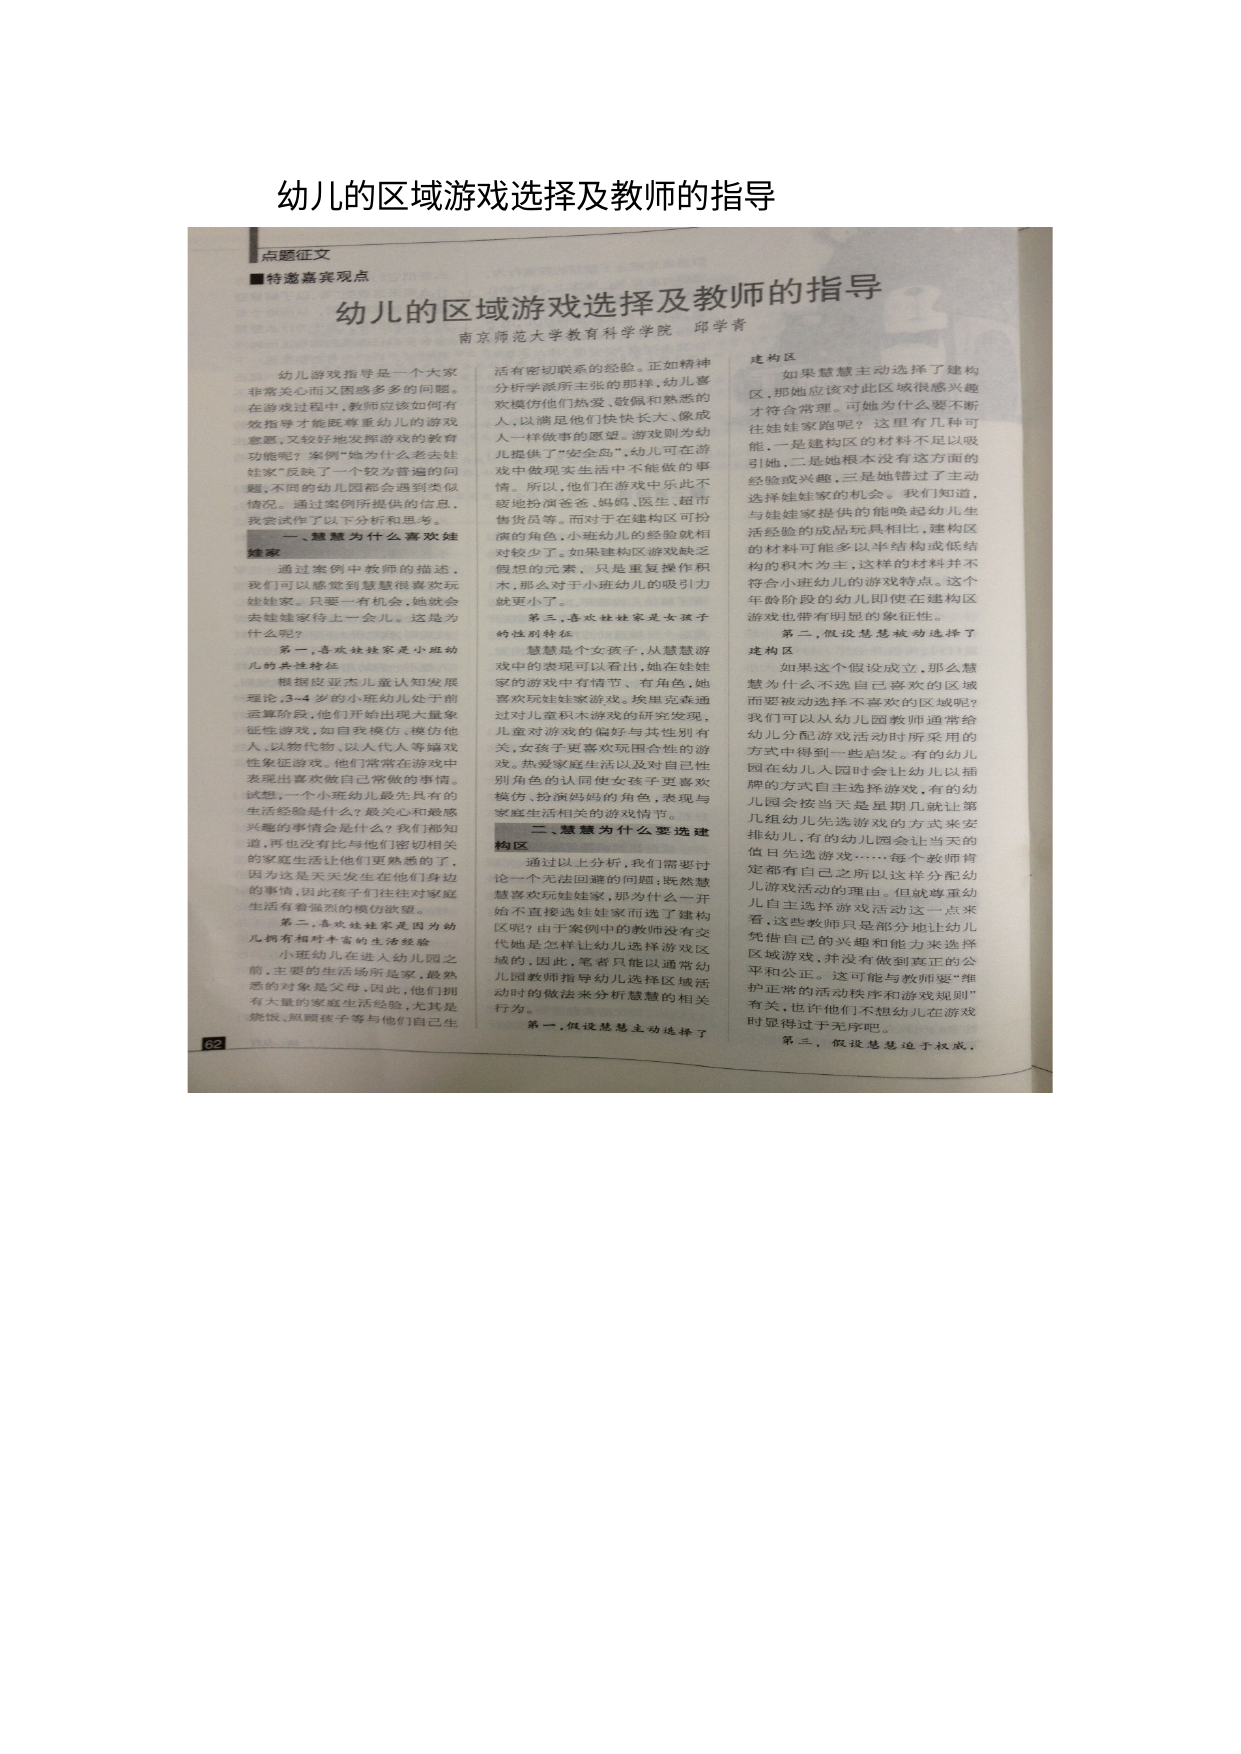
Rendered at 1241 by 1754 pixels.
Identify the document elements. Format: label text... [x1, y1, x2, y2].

text 幼儿的区域游戏选择及教师的指导 [187, 162, 1053, 227]
picture [187, 227, 1053, 1093]
